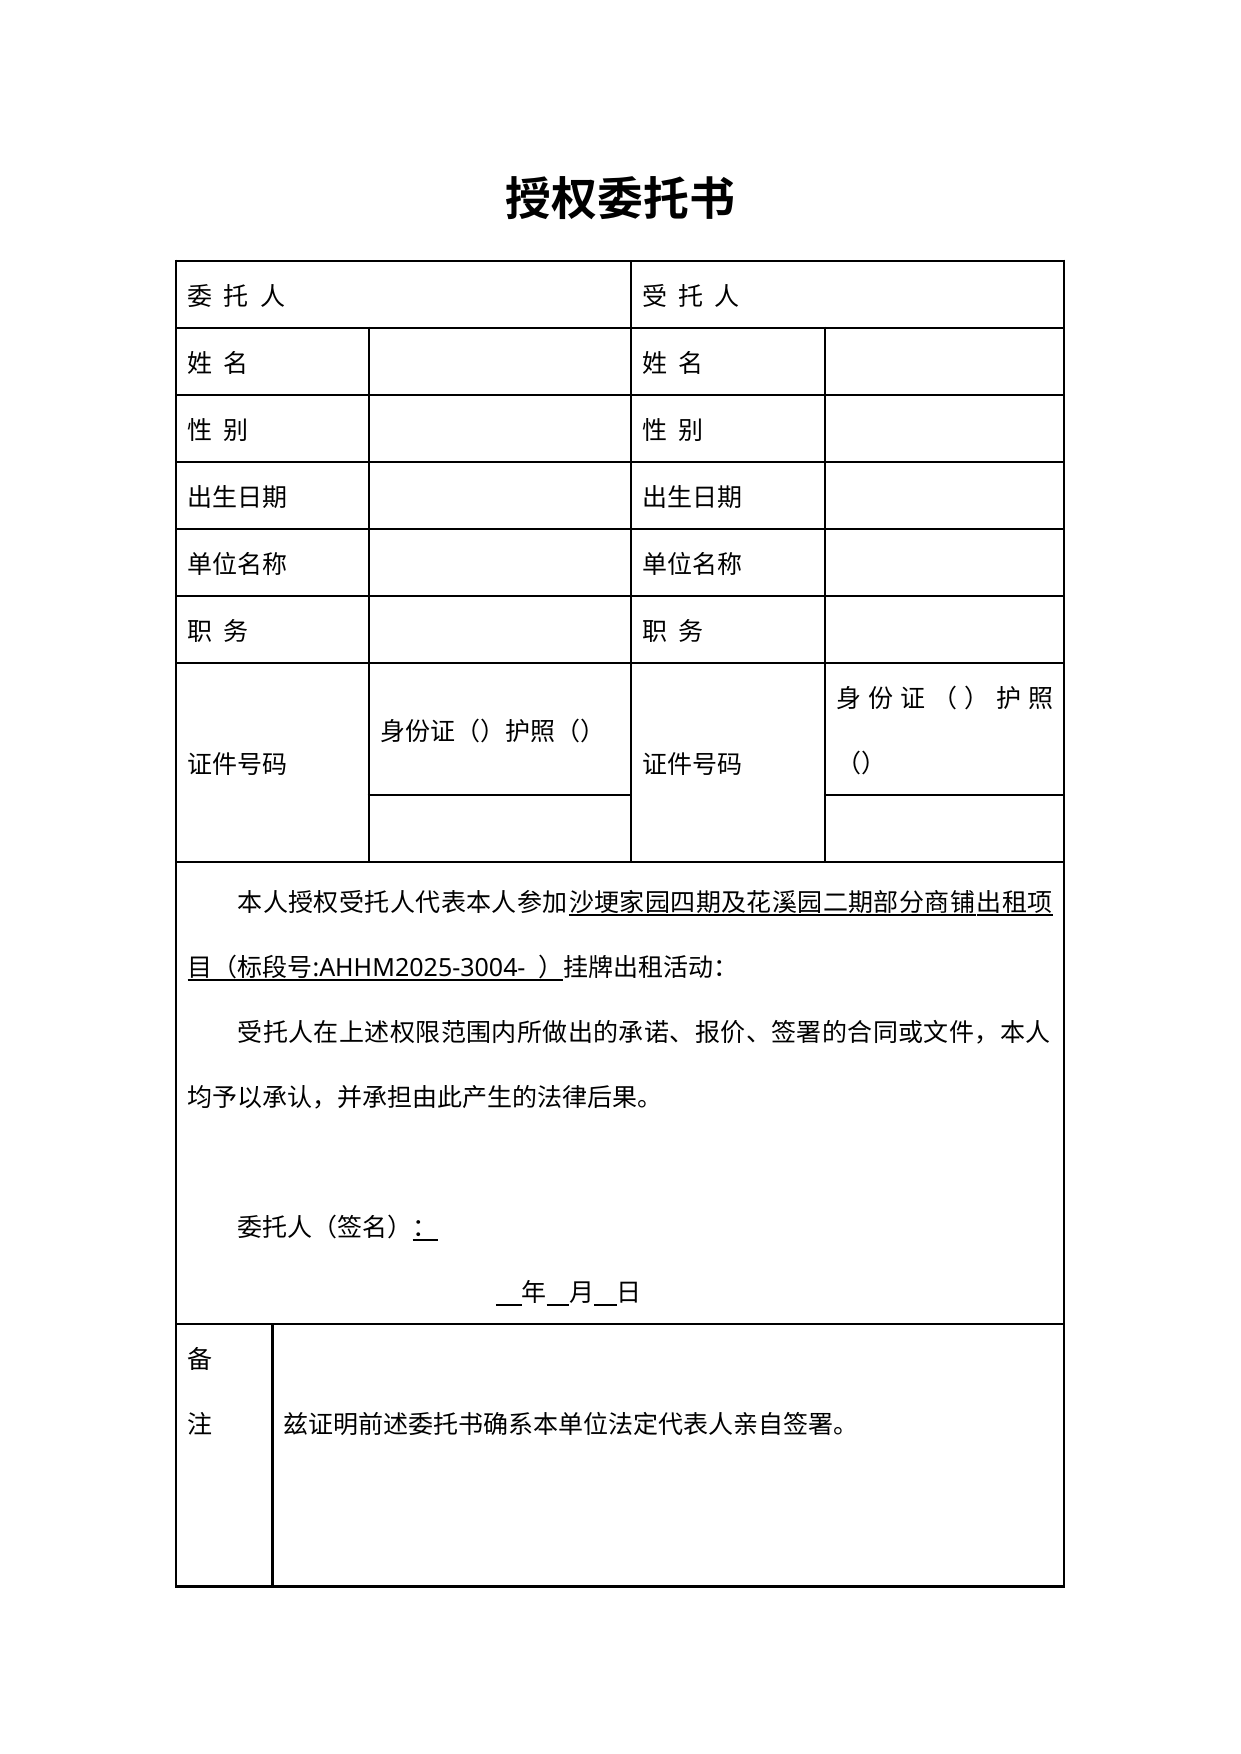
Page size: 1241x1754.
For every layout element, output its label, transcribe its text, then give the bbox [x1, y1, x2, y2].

table_cell 身份证（）护照（） [826, 664, 1063, 794]
table_cell [826, 597, 1063, 662]
table_cell 单位名称 [177, 530, 368, 595]
table_cell [370, 597, 630, 662]
table_cell 身份证（）护照（） [370, 664, 630, 794]
table_header 委 托 人 [177, 262, 630, 327]
table_cell [370, 796, 630, 861]
table_cell 证件号码 [632, 664, 824, 861]
table_cell [370, 396, 630, 461]
text 授权委托书 [187, 162, 1053, 259]
table_cell 本人授权受托人代表本人参加沙埂家园四期及花溪园二期部分商铺出租项目（标段号:AHHM2025-3004- ）挂牌出租活动： 受托人在上述权限范围内所做出的承诺、报价、签署的合同或文件，本人均予以承认，并承担由此产生的法律后果。 委托人（签名）： 年 月 日 [177, 863, 1063, 1323]
table_cell 备 注 [177, 1325, 271, 1585]
table_cell [826, 530, 1063, 595]
table_cell 证件号码 [177, 664, 368, 861]
table_cell 单位名称 [632, 530, 824, 595]
table_cell 性 别 [632, 396, 824, 461]
table_header 受 托 人 [632, 262, 1063, 327]
table_cell [370, 530, 630, 595]
table_cell 姓 名 [632, 329, 824, 394]
table_cell [826, 396, 1063, 461]
table_cell 出生日期 [177, 463, 368, 528]
table_cell 姓 名 [177, 329, 368, 394]
table_cell [826, 796, 1063, 861]
table_cell 出生日期 [632, 463, 824, 528]
table_cell [370, 329, 630, 394]
table_cell 性 别 [177, 396, 368, 461]
table_cell [826, 329, 1063, 394]
table_cell 职 务 [632, 597, 824, 662]
table_cell [370, 463, 630, 528]
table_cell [274, 1325, 1063, 1585]
table_cell [826, 463, 1063, 528]
table_cell 职 务 [177, 597, 368, 662]
